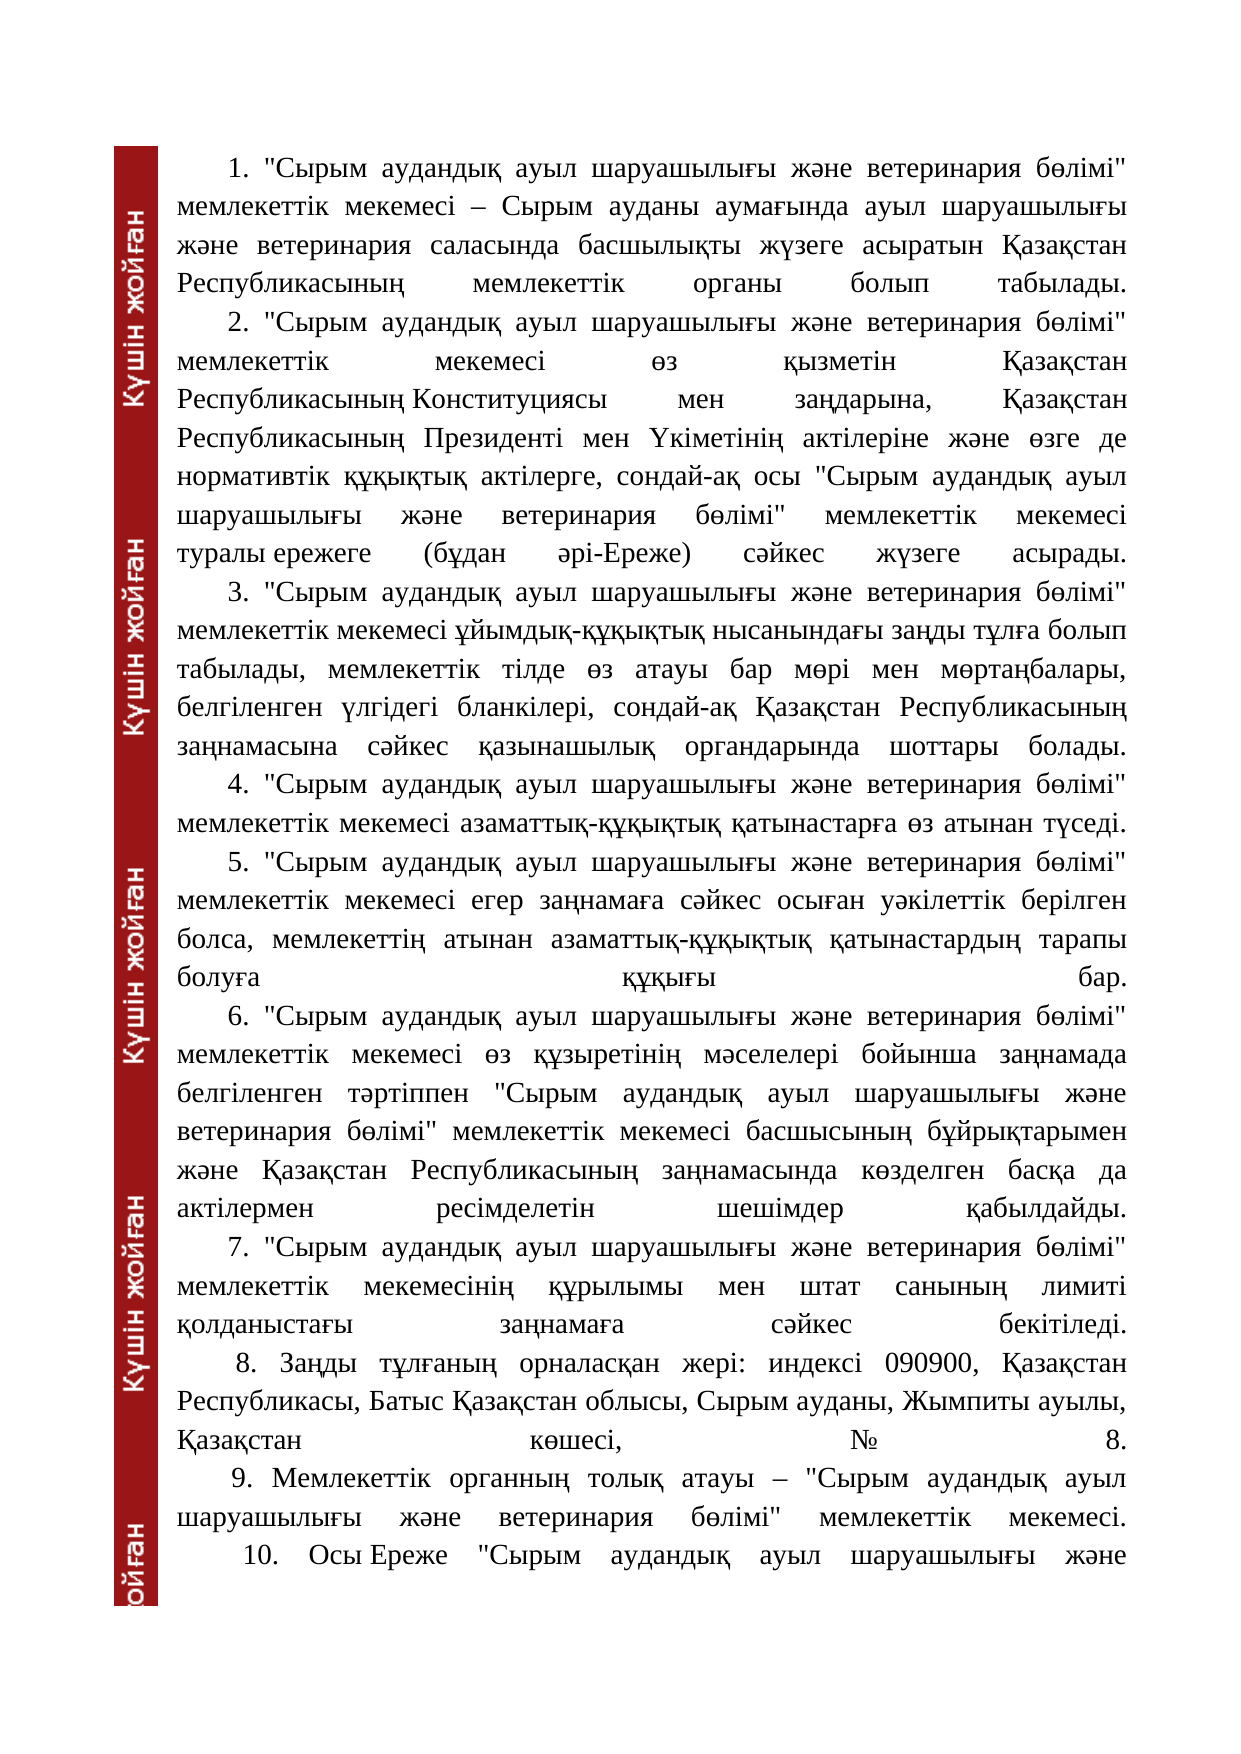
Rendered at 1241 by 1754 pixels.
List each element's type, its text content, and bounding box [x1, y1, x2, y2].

picture [114, 146, 158, 150]
picture [114, 1571, 158, 1606]
